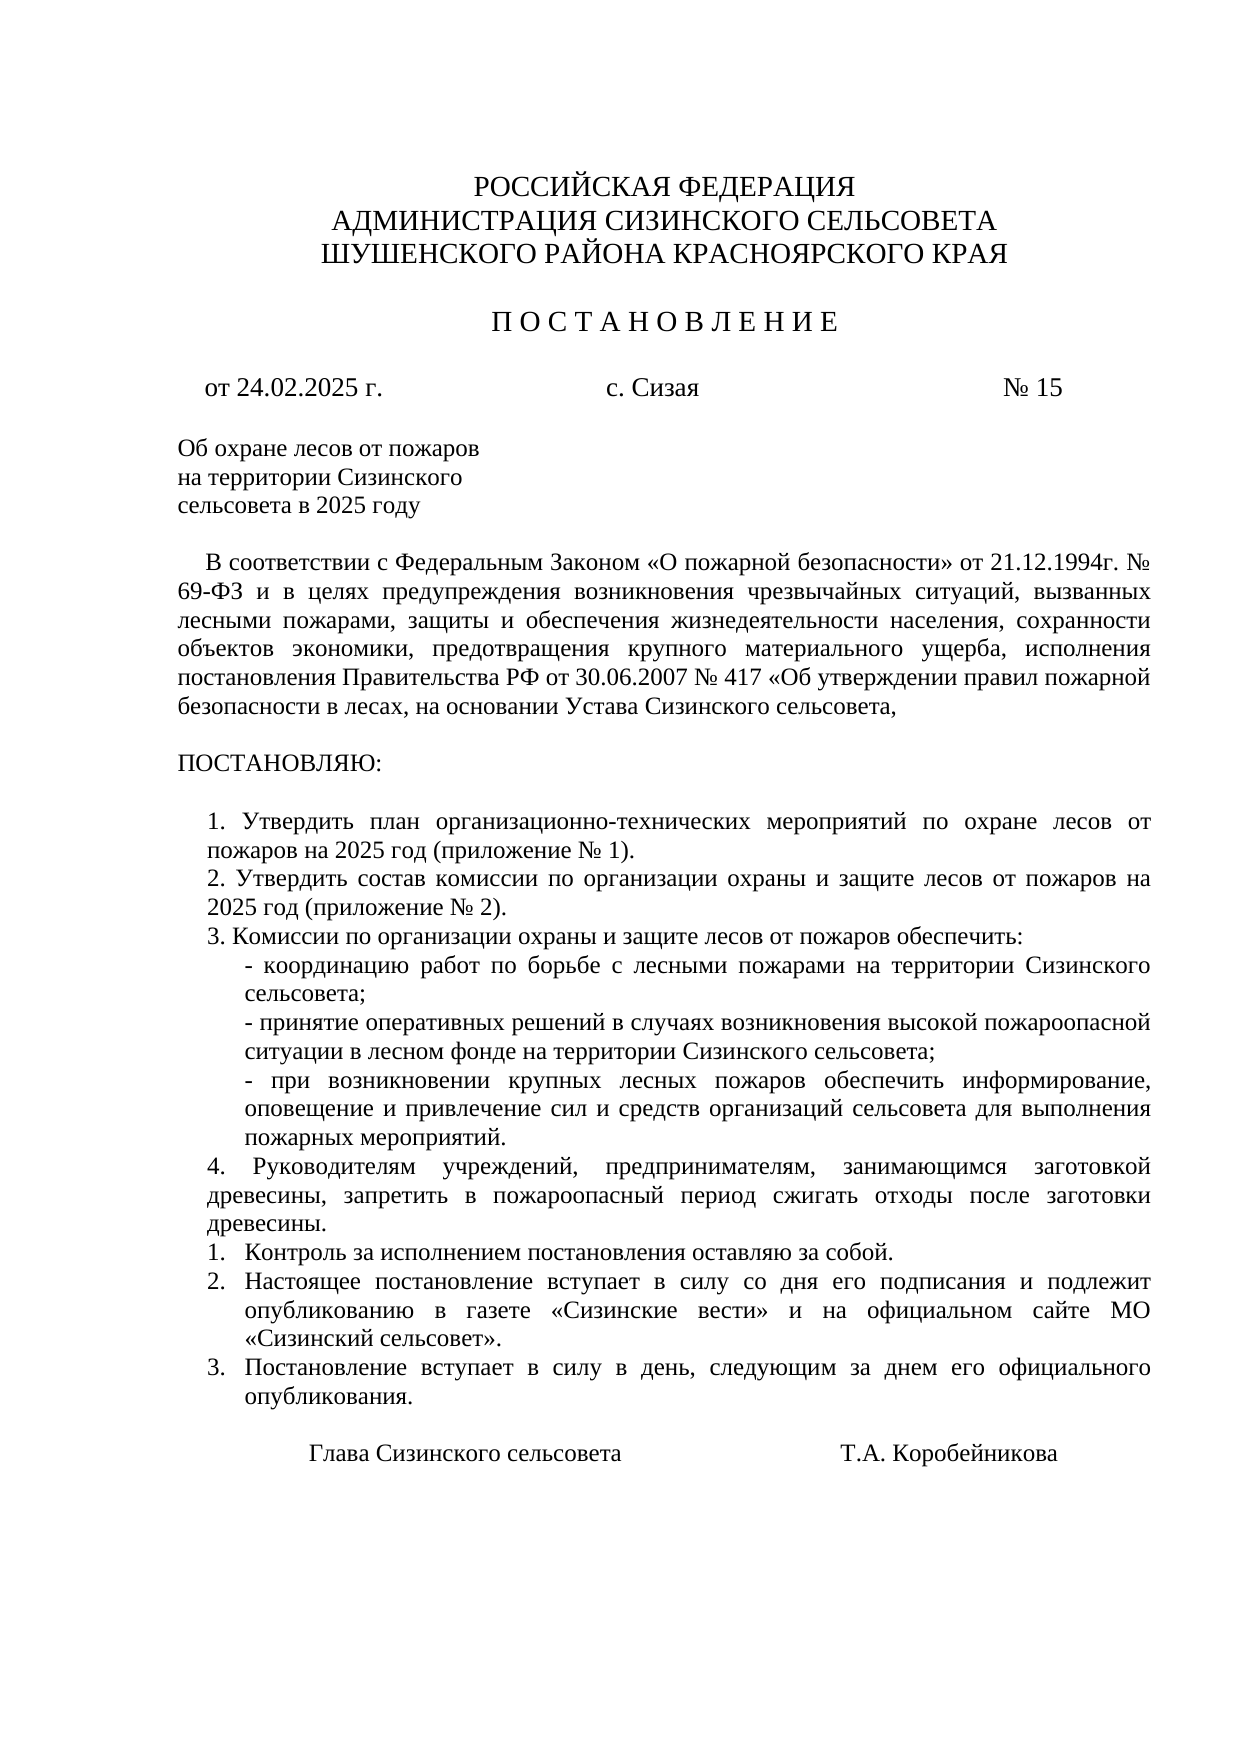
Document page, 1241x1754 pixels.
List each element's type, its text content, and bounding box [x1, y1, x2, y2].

text - при возникновении крупных лесных пожаров обеспечить информирование, оповещение и привлечение сил и средств организаций сельсовета для выполнения пожарных мероприятий. [244, 1065, 1152, 1151]
text В соответствии с Федеральным Законом «О пожарной безопасности» от 21.12.1994г. № 69-ФЗ и в целях предупреждения возникновения чрезвычайных ситуаций, вызванных лесными пожарами, защиты и обеспечения жизнедеятельности населения, сохранности объектов экономики, предотвращения крупного материального ущерба, исполнения постановления Правительства РФ от 30.06.2007 № 417 «Об утверждении правил пожарной безопасности в лесах, на основании Устава Сизинского сельсовета, [177, 547, 1152, 720]
text - принятие оперативных решений в случаях возникновения высокой пожароопасной ситуации в лесном фонде на территории Сизинского сельсовета; [244, 1007, 1152, 1065]
list Постановление вступает в силу в день, следующим за днем его официального опубликования. [207, 1352, 1152, 1410]
text - координацию работ по борьбе с лесными пожарами на территории Сизинского сельсовета; [244, 950, 1152, 1007]
text 2. Утвердить состав комиссии по организации охраны и защите лесов от пожаров на 2025 год (приложение № 2). [207, 863, 1152, 921]
text Глава Сизинского сельсовета Т.А. Коробейникова [177, 1438, 1152, 1467]
text от 24.02.2025 г. с. Сизая № 15 [177, 371, 1152, 402]
text Об охране лесов от пожаров [177, 433, 1152, 462]
text РОССИЙСКАЯ ФЕДЕРАЦИЯ [177, 169, 1152, 203]
text ШУШЕНСКОГО РАЙОНА КРАСНОЯРСКОГО КРАЯ [177, 237, 1152, 270]
text 3. Комиссии по организации охраны и защите лесов от пожаров обеспечить: [207, 921, 1152, 950]
list Контроль за исполнением постановления оставляю за собой. [207, 1237, 1152, 1266]
text 1. Утвердить план организационно-технических мероприятий по охране лесов от пожаров на 2025 год (приложение № 1). [207, 806, 1152, 863]
text 4. Руководителям учреждений, предпринимателям, занимающимся заготовкой древесины, запретить в пожароопасный период сжигать отходы после заготовки древесины. [207, 1151, 1152, 1237]
list Настоящее постановление вступает в силу со дня его подписания и подлежит опубликованию в газете «Сизинские вести» и на официальном сайте МО «Сизинский сельсовет». [207, 1266, 1152, 1352]
text на территории Сизинского [177, 462, 1152, 491]
text АДМИНИСТРАЦИЯ СИЗИНСКОГО СЕЛЬСОВЕТА [177, 203, 1152, 237]
text П О С Т А Н О В Л Е Н И Е [177, 304, 1152, 337]
text сельсовета в 2025 году [177, 491, 1152, 519]
text ПОСТАНОВЛЯЮ: [177, 748, 1152, 777]
